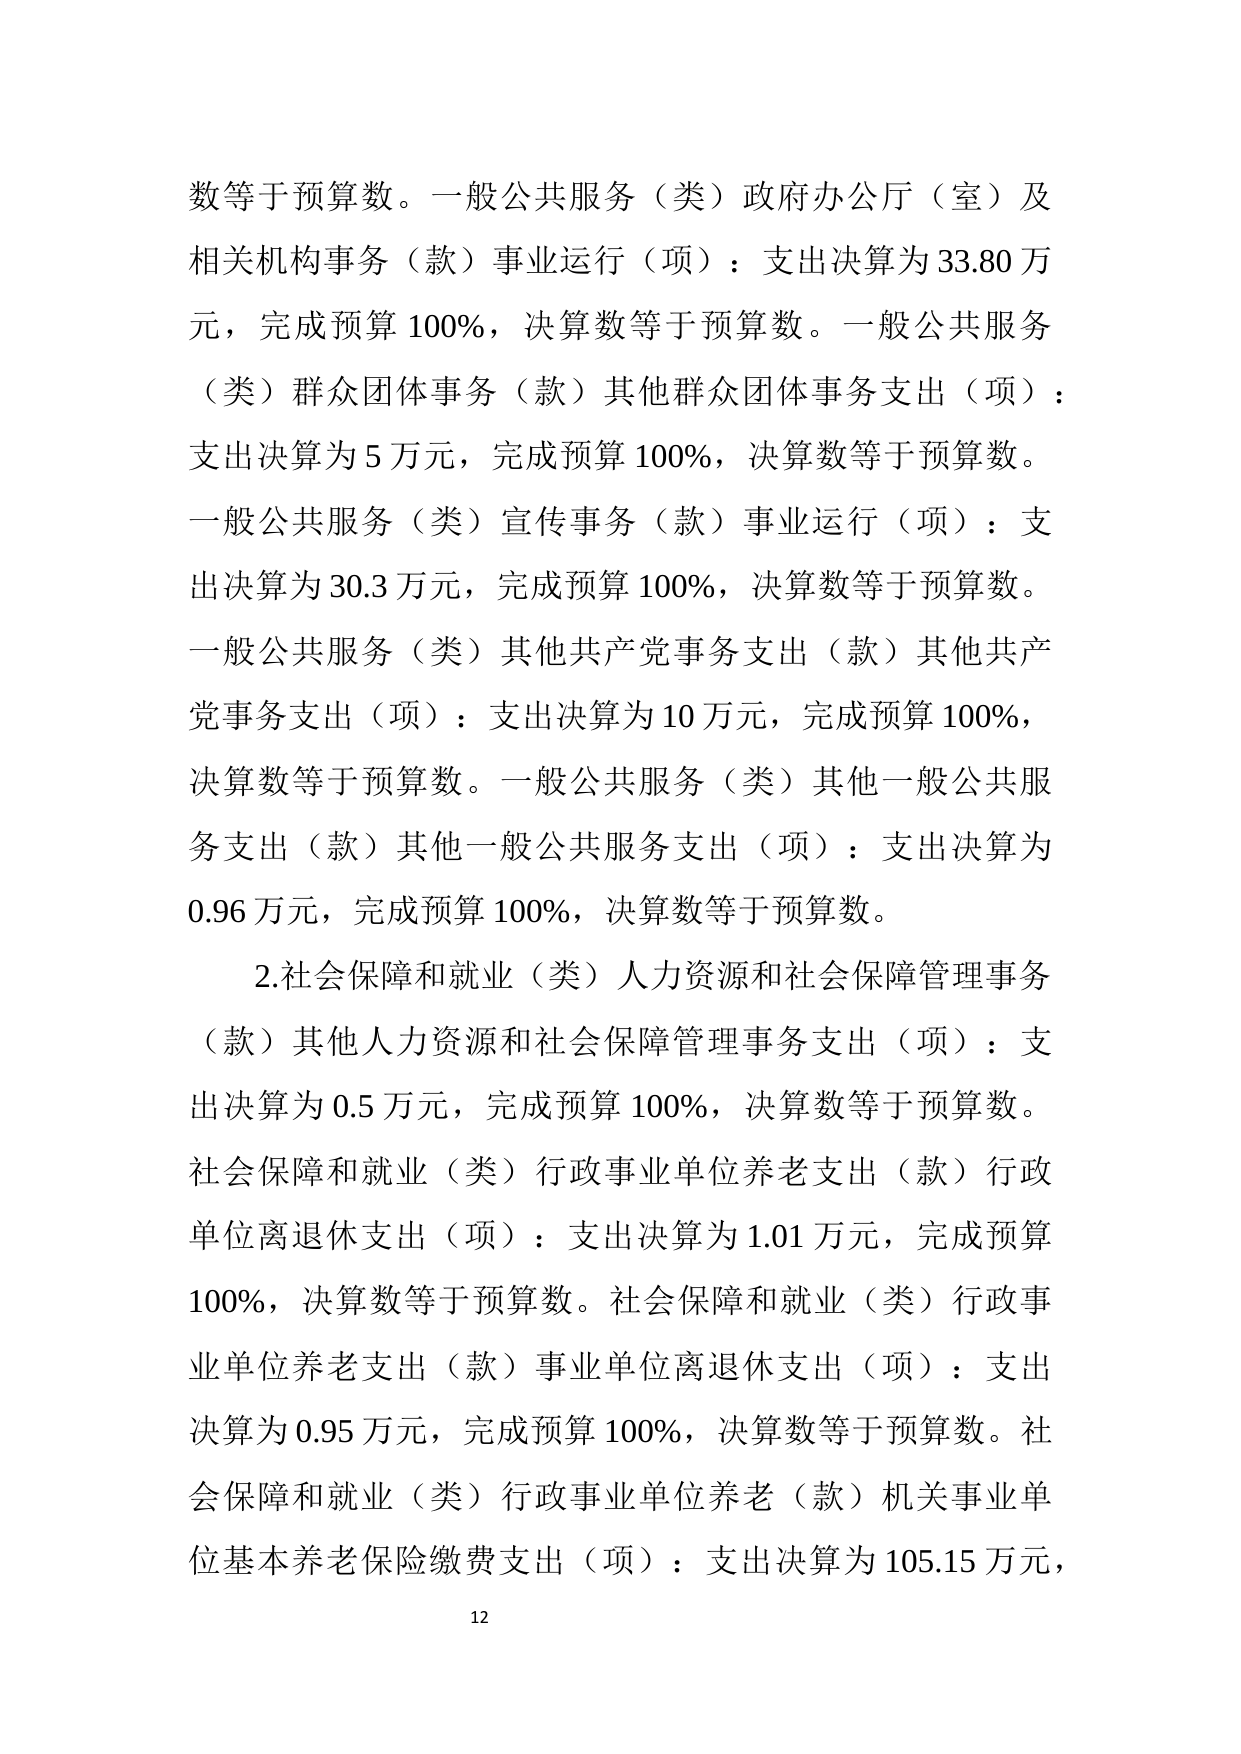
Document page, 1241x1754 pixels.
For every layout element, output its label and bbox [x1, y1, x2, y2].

text [187, 942, 1053, 1592]
text [187, 162, 1053, 942]
